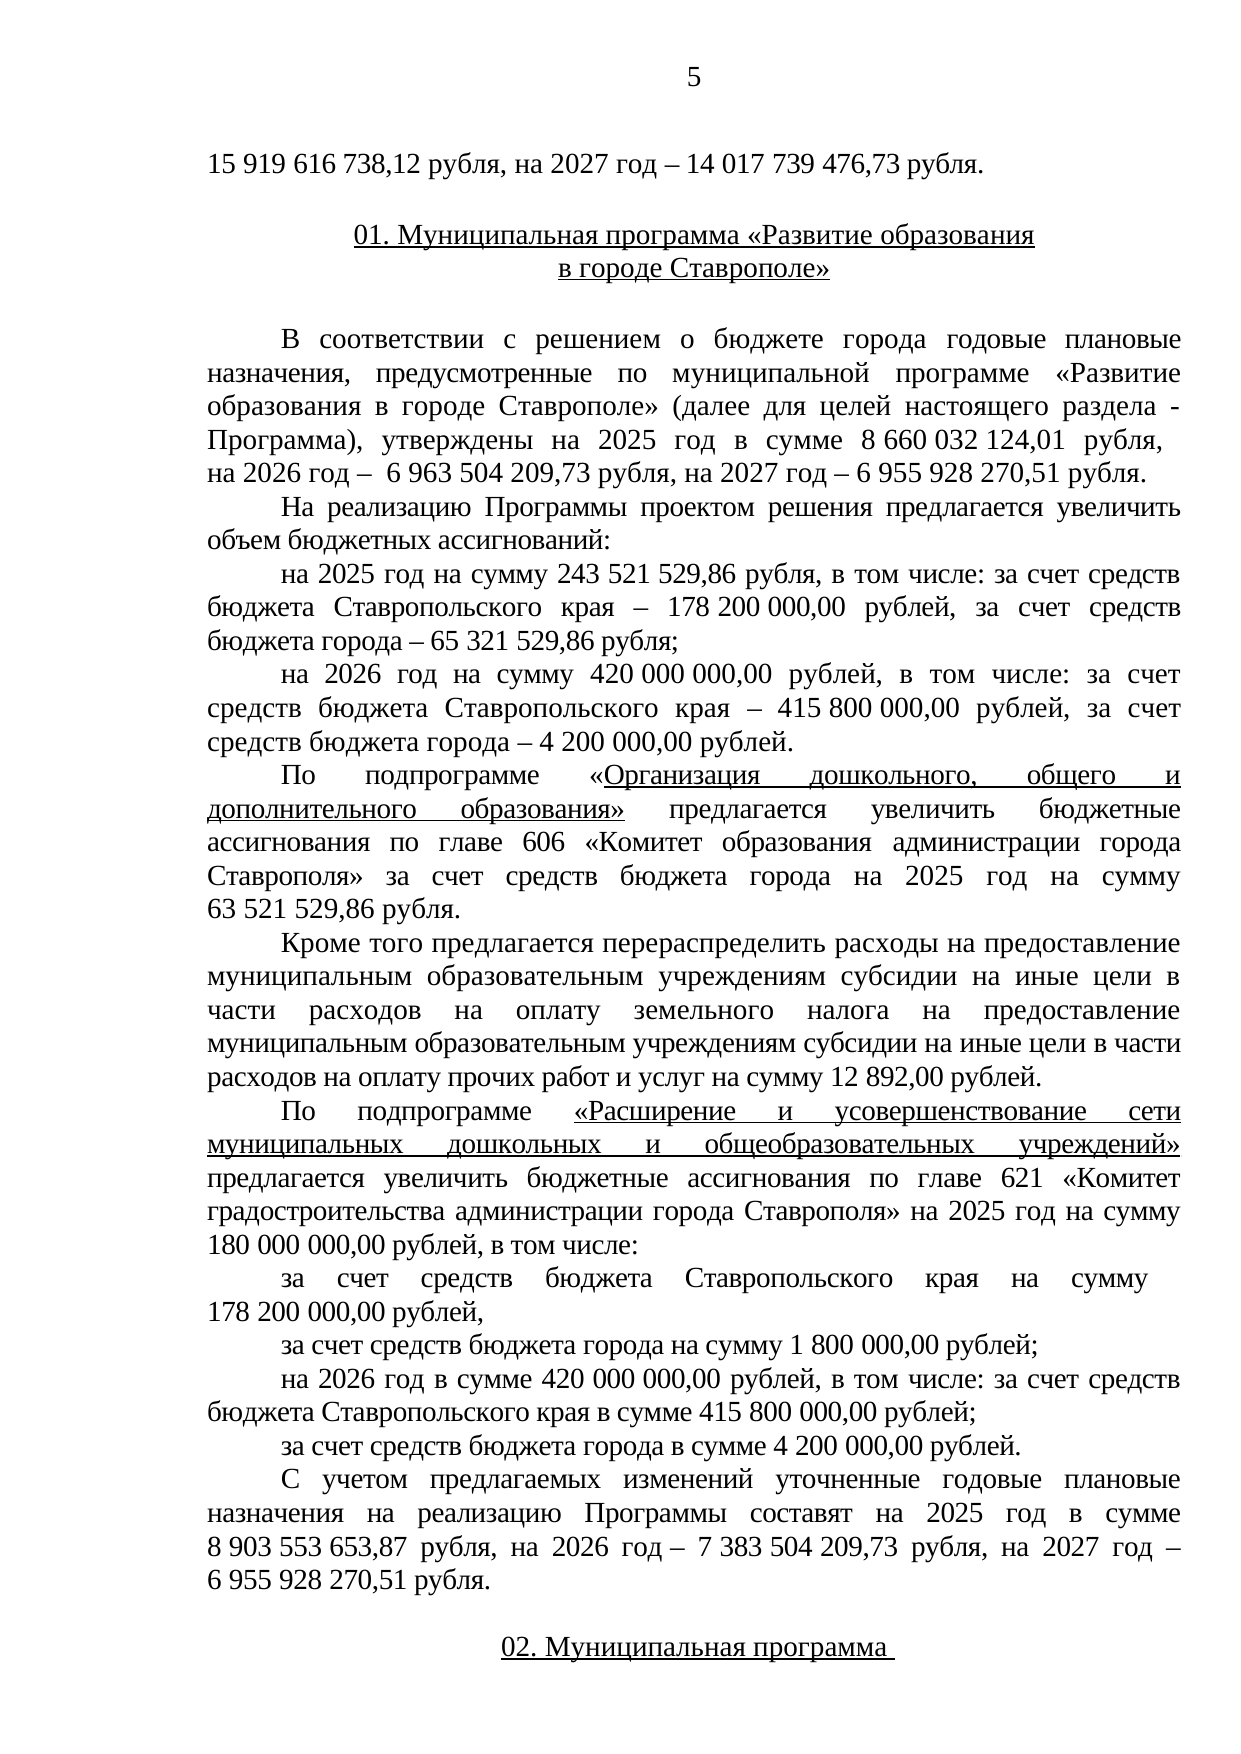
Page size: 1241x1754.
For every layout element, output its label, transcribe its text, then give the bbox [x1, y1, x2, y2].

text 01. Муниципальная программа «Развитие образования [207, 218, 1181, 251]
text за счет средств бюджета города на сумму 1 800 000,00 рублей; [207, 1327, 1181, 1361]
text за счет средств бюджета Ставропольского края на сумму 178 200 000,00 рублей, [207, 1260, 1181, 1327]
text на 2026 год в сумме 420 000 000,00 рублей, в том числе: за счет средств бюджета Ставропольского края в сумме 415 800 000,00 рублей; [207, 1361, 1181, 1428]
text По подпрограмме «Организация дошкольного, общего и дополнительного образования» предлагается увеличить бюджетные ассигнования по главе 606 «Комитет образования администрации города Ставрополя» за счет средств бюджета города на 2025 год на сумму 63 521 529,86 рубля. [207, 757, 1181, 925]
text в городе Ставрополе» [207, 251, 1181, 284]
text С учетом предлагаемых изменений уточненные годовые плановые назначения на реализацию Программы составят на 2025 год в сумме 8 903 553 653,87 рубля, на 2026 год – 7 383 504 209,73 рубля, на 2027 год – 6 955 928 270,51 рубля. [207, 1462, 1181, 1596]
text за счет средств бюджета города в сумме 4 200 000,00 рублей. [207, 1428, 1181, 1462]
text на 2026 год на сумму 420 000 000,00 рублей, в том числе: за счет средств бюджета Ставропольского края – 415 800 000,00 рублей, за счет средств бюджета города – 4 200 000,00 рублей. [207, 657, 1181, 757]
text По подпрограмме «Расширение и усовершенствование сети муниципальных дошкольных и общеобразовательных учреждений» предлагается увеличить бюджетные ассигнования по главе 621 «Комитет градостроительства администрации города Ставрополя» на 2025 год на сумму 180 000 000,00 рублей, в том числе: [207, 1156, 1181, 1260]
text По подпрограмме «Расширение и усовершенствование сети муниципальных дошкольных и общеобразовательных учреждений» предлагается увеличить бюджетные ассигнования по главе 621 «Комитет градостроительства администрации города Ставрополя» на 2025 год на сумму 180 000 000,00 рублей, в том числе: [207, 1093, 1181, 1155]
text Кроме того предлагается перераспределить расходы на предоставление муниципальным образовательным учреждениям субсидии на иные цели в части расходов на оплату земельного налога на предоставление муниципальным образовательным учреждениям субсидии на иные цели в части расходов на оплату прочих работ и услуг на сумму 12 892,00 рублей. [207, 925, 1181, 1093]
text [207, 148, 1181, 181]
text На реализацию Программы проектом решения предлагается увеличить объем бюджетных ассигнований: [207, 489, 1181, 556]
text на 2025 год на сумму 243 521 529,86 рубля, в том числе: за счет средств бюджета Ставропольского края – 178 200 000,00 рублей, за счет средств бюджета города – 65 321 529,86 рубля; [207, 556, 1181, 657]
text В соответствии с решением о бюджете города годовые плановые назначения, предусмотренные по муниципальной программе «Развитие образования в городе Ставрополе» (далее для целей настоящего раздела - Программа), утверждены на 2025 год в сумме 8 660 032 124,01 рубля, на 2026 год – 6 963 504 209,73 рубля, на 2027 год – 6 955 928 270,51 рубля. [207, 321, 1181, 489]
text 02. Муниципальная программа [207, 1629, 1181, 1663]
